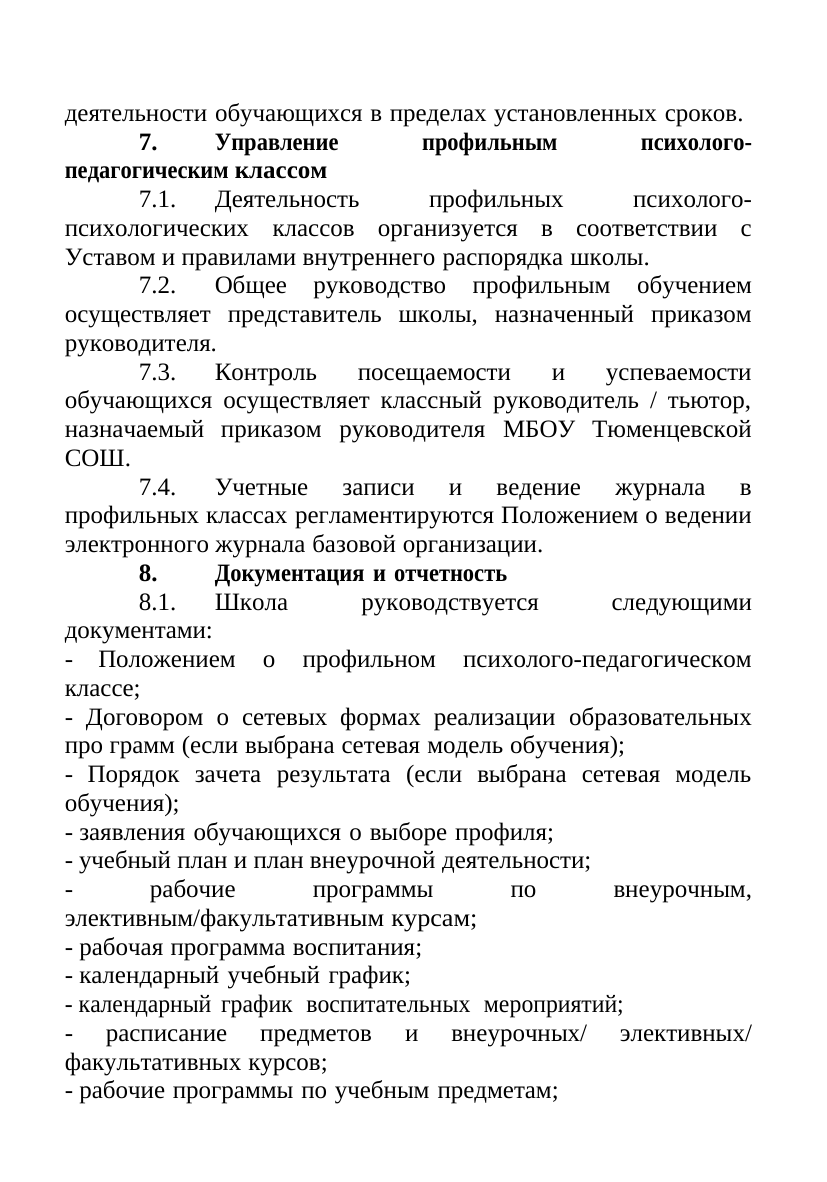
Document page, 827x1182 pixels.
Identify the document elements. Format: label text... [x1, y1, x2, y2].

list Управление профильным психолого-педагогическим классом [64, 127, 752, 184]
text - календарный график воспитательных мероприятий; [64, 989, 752, 1018]
text - рабочая программа воспитания; [64, 932, 752, 960]
text - Договором о сетевых формах реализации образовательных про грамм (если выбрана сетевая модель обучения); [64, 702, 752, 759]
list Общее руководство профильным обучением осуществляет представитель школы, назначенный приказом руководителя. [64, 270, 752, 357]
list Учетные записи и ведение журнала в профильных классах регламентируются Положением о ведении электронного журнала базовой организации. [64, 472, 752, 558]
list Контроль посещаемости и успеваемости обучающихся осуществляет классный руководитель / тьютор, назначаемый приказом руководителя МБОУ Тюменцевской СОШ. [64, 357, 752, 472]
text - Положением о профильном психолого-педагогическом классе; [64, 644, 752, 702]
text - расписание предметов и внеурочных/ элективных/ факультативных курсов; [64, 1018, 752, 1075]
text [64, 98, 752, 127]
text - Порядок зачета результата (если выбрана сетевая модель обучения); [64, 759, 752, 817]
text - рабочие программы по учебным предметам; [64, 1075, 752, 1104]
list Документация и отчетность [64, 558, 752, 587]
list Деятельность профильных психолого-психологических классов организуется в соответствии с Уставом и правилами внутреннего распорядка школы. [64, 184, 752, 270]
text - рабочие программы по внеурочным, элективным/факультативным курсам; [64, 874, 752, 932]
text - учебный план и план внеурочной деятельности; [64, 845, 752, 874]
list Школа руководствуется следующими документами: [64, 587, 752, 644]
text - календарный учебный график; [64, 960, 752, 989]
text - заявления обучающихся о выборе профиля; [64, 817, 752, 845]
